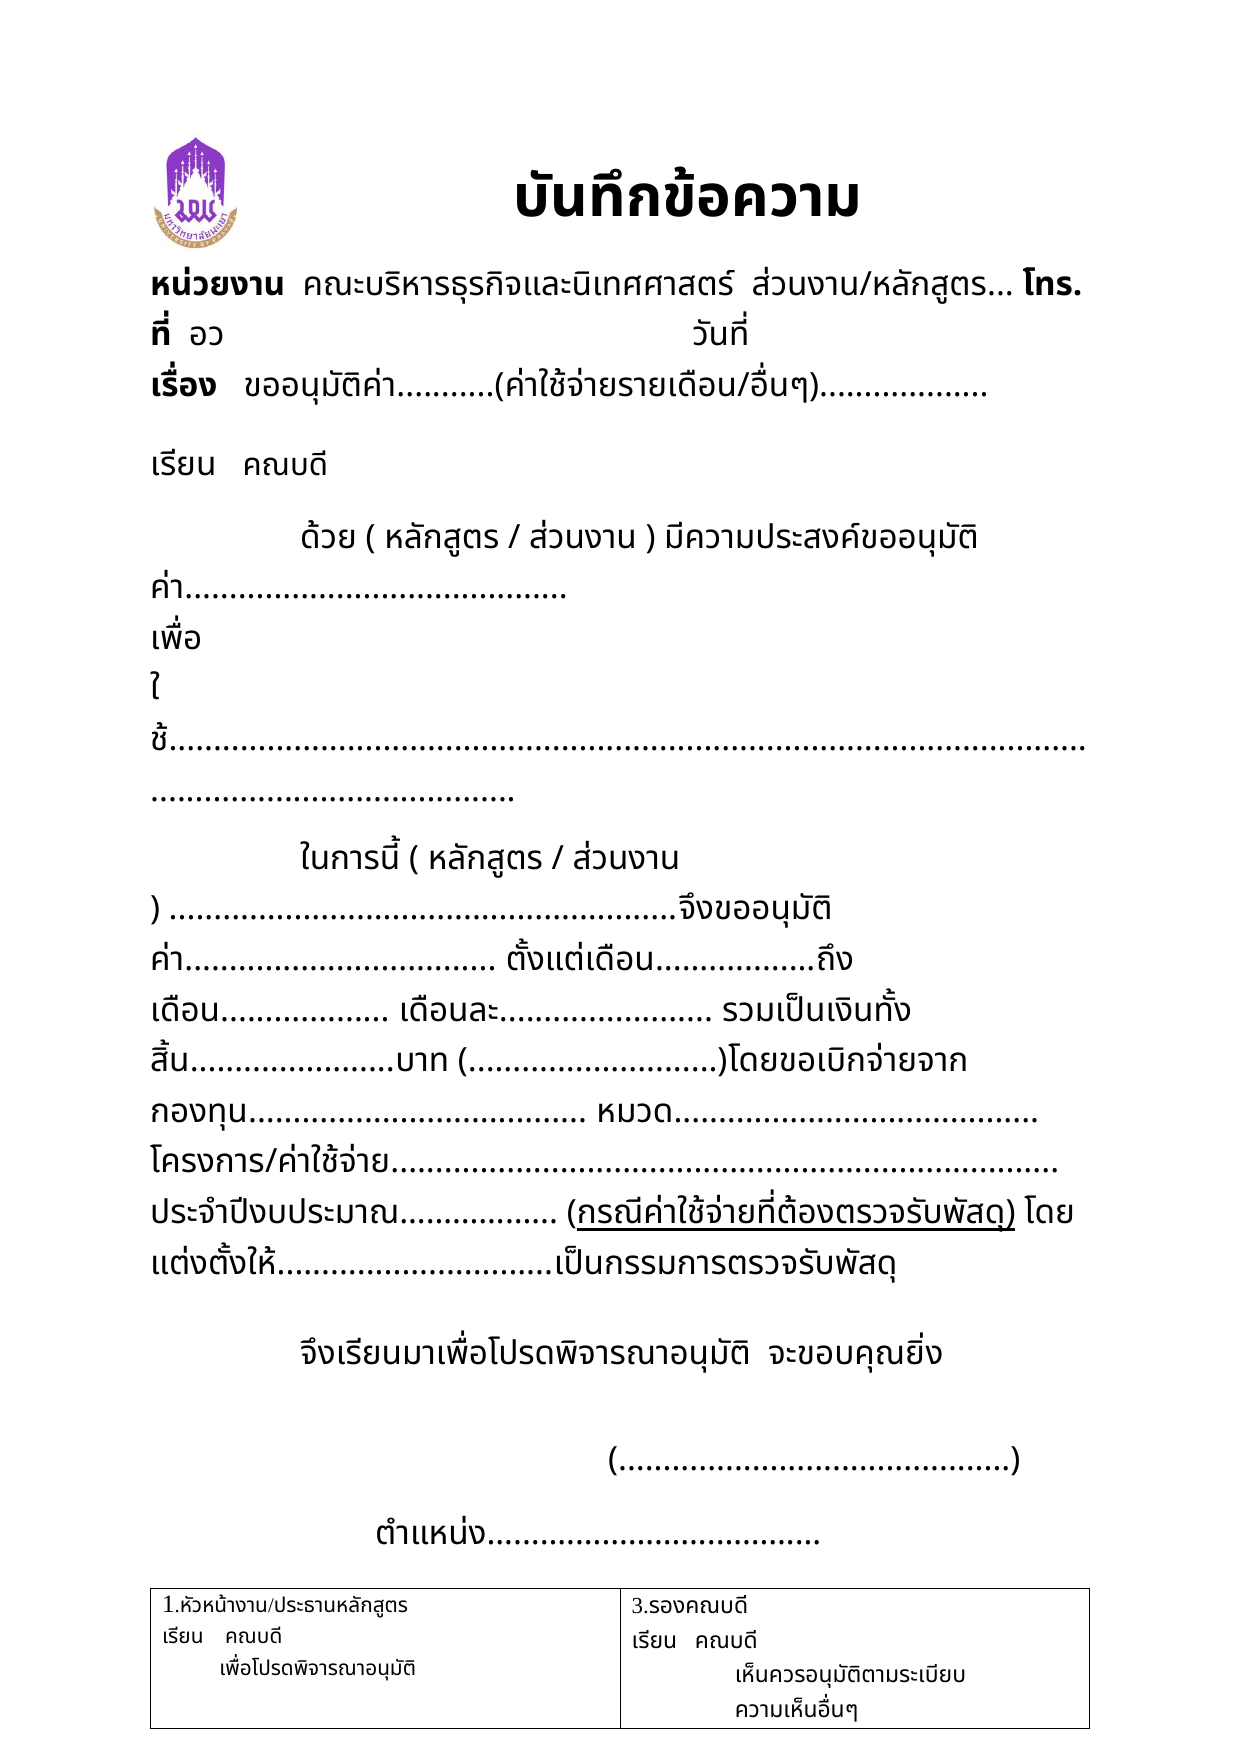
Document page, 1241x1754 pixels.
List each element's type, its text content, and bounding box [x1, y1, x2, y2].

picture [123, 132, 266, 252]
text หน่วยงาน คณะบริหารธุรกิจและนิเทศศาสตร์ ส่วนงาน/หลักสูตร... โทร. [150, 260, 1090, 310]
text เรื่อง ขออนุมัติค่า...........(ค่าใช้จ่ายรายเดือน/อื่นๆ)................... [150, 361, 1090, 411]
text ตำแหน่ง…....……………….………… [375, 1481, 1090, 1559]
text เพื่อใช้................................................................................................................................................ [150, 614, 1090, 811]
text (............................................) [150, 1435, 1090, 1481]
text บันทึกข้อความ [266, 158, 1090, 231]
text ที่ อว วันที่ [150, 310, 1090, 361]
text จึงเรียนมาเพื่อโปรดพิจารณาอนุมัติ จะขอบคุณยิ่ง [150, 1329, 1090, 1379]
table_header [151, 1589, 620, 1728]
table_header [621, 1589, 1089, 1728]
text เรียน คณบดี [150, 439, 1090, 490]
text ด้วย ( หลักสูตร / ส่วนงาน ) มีความประสงค์ขออนุมัติค่า........................................... [150, 513, 1090, 614]
text ในการนี้ ( หลักสูตร / ส่วนงาน ) .........................................................จึงขออนุมัติค่า................................... ตั้งแต่เดือน..................ถึงเดือน................... เดือนละ........................ รวมเป็นเงินทั้งสิ้น.......................บาท (............................)โดยขอเบิกจ่ายจากกองทุน...................................... หมวด......................................... โครงการ/ค่าใช้จ่าย........................................................................... ประจำปีงบประมาณ………….….. (กรณีค่าใช้จ่ายที่ต้องตรวจรับพัสดุ) โดยแต่งตั้งให้...............................เป็นกรรมการตรวจรับพัสดุ [150, 833, 1090, 1289]
